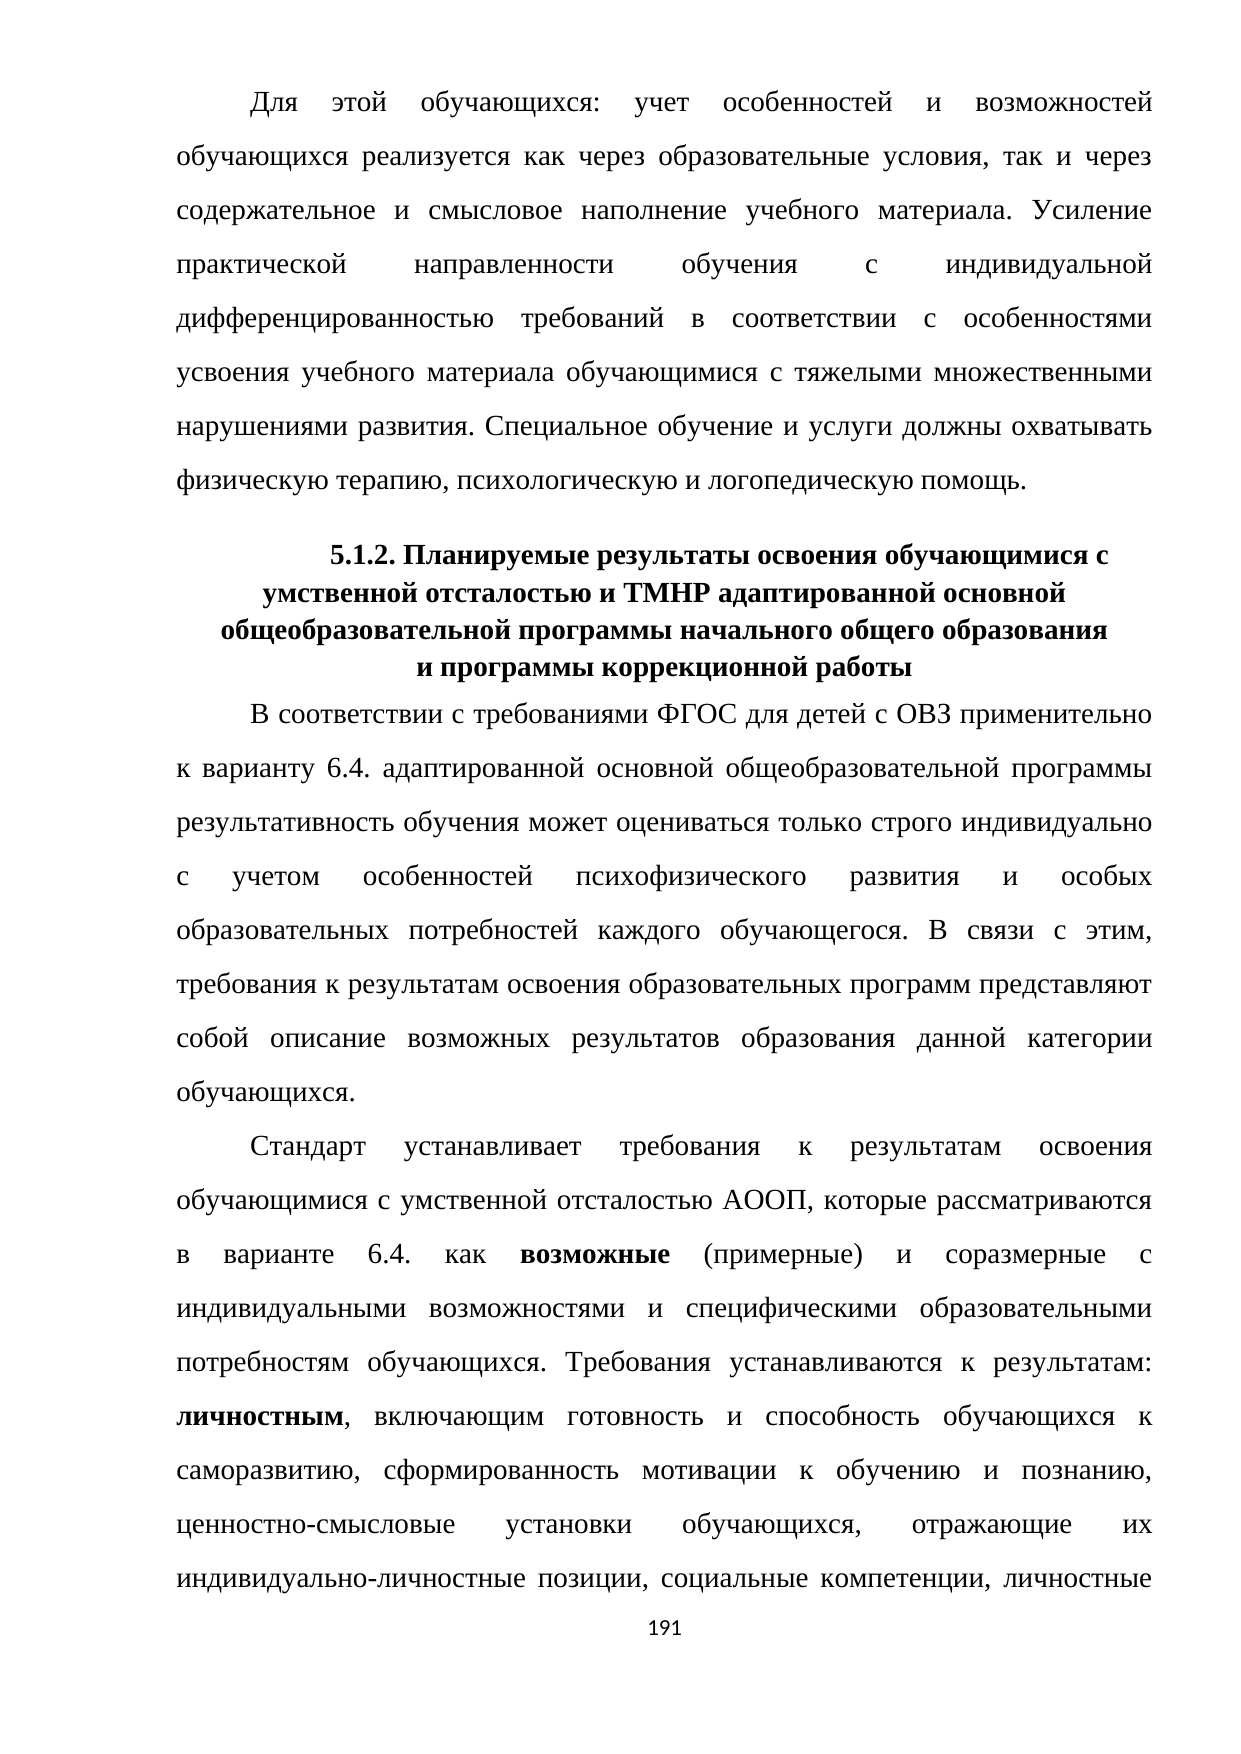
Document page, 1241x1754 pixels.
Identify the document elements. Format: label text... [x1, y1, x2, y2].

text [176, 1128, 1153, 1593]
text Для этой обучающихся: учет особенностей и возможностей обучающихся реализуется как через образовательные условия, так и через содержательное и смысловое наполнение учебного материала. Усиление практической направленности обучения с индивидуальной дифференцированностью требований в соответствии с особенностями усвоения учебного материала обучающимися с тяжелыми множественными нарушениями развития. Специальное обучение и услуги должны охватывать физическую терапию, психологическую и логопедическую помощь. [176, 84, 1153, 496]
text В соответствии с требованиями ФГОС для детей с ОВЗ применительно к варианту 6.4. адаптированной основной общеобразовательной программы результативность обучения может оцениваться только строго индивидуально с учетом особенностей психофизического развития и особых образовательных потребностей каждого обучающегося. В связи с этим, требования к результатам освоения образовательных программ представляют собой описание возможных результатов образования данной категории обучающихся. [176, 696, 1153, 1107]
text 5.1.2. Планируемые результаты освоения обучающимися с умственной отсталостью и ТМНР адаптированной основной общеобразовательной программы начального общего образования и программы коррекционной работы [212, 537, 1117, 683]
